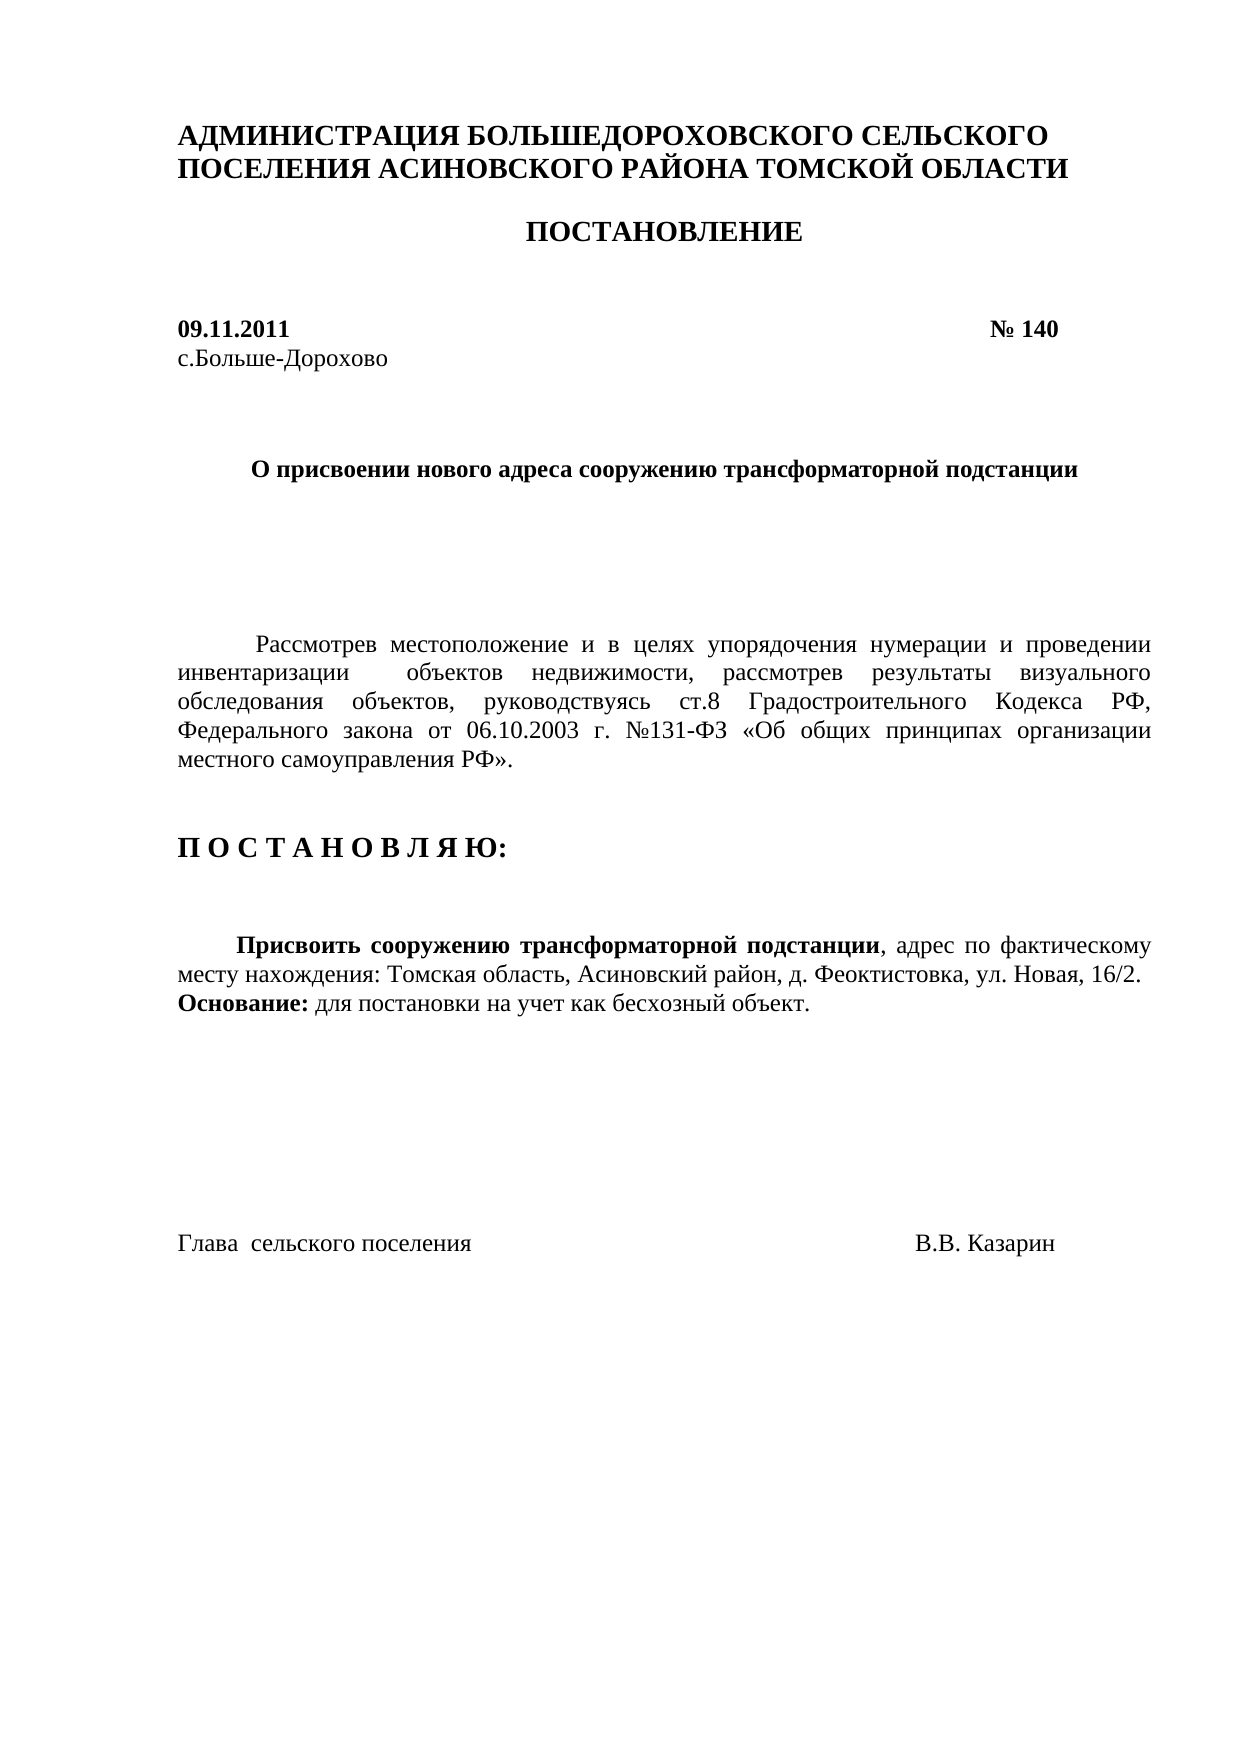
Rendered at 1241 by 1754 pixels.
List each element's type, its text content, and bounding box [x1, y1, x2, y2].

text с.Больше-Дорохово [177, 343, 1152, 372]
text АДМИНИСТРАЦИЯ БОЛЬШЕДОРОХОВСКОГО СЕЛЬСКОГО ПОСЕЛЕНИЯ АСИНОВСКОГО РАЙОНА ТОМСКОЙ ОБЛАСТИ [177, 118, 1152, 185]
text ПОСТАНОВЛЕНИЕ [177, 214, 1152, 247]
text Присвоить сооружению трансформаторной подстанции, адрес по фактическому месту нахождения: Томская область, Асиновский район, д. Феоктистовка, ул. Новая, 16/2. [177, 931, 1152, 988]
text Основание: для постановки на учет как бесхозный объект. [177, 988, 1152, 1017]
text Рассмотрев местоположение и в целях упорядочения нумерации и проведении инвентаризации объектов недвижимости, рассмотрев результаты визуального обследования объектов, руководствуясь ст.8 Градостроительного Кодекса РФ, Федерального закона от 06.10.2003 г. №131-ФЗ «Об общих принципах организации местного самоуправления РФ». [177, 629, 1152, 772]
subtitle О присвоении нового адреса сооружению трансформаторной подстанции [177, 454, 1152, 483]
text П О С Т А Н О В Л Я Ю: [177, 830, 1152, 863]
text 09.11.2011 № 140 [177, 314, 1152, 343]
subtitle Глава сельского поселения В.В. Казарин [177, 1228, 1152, 1256]
